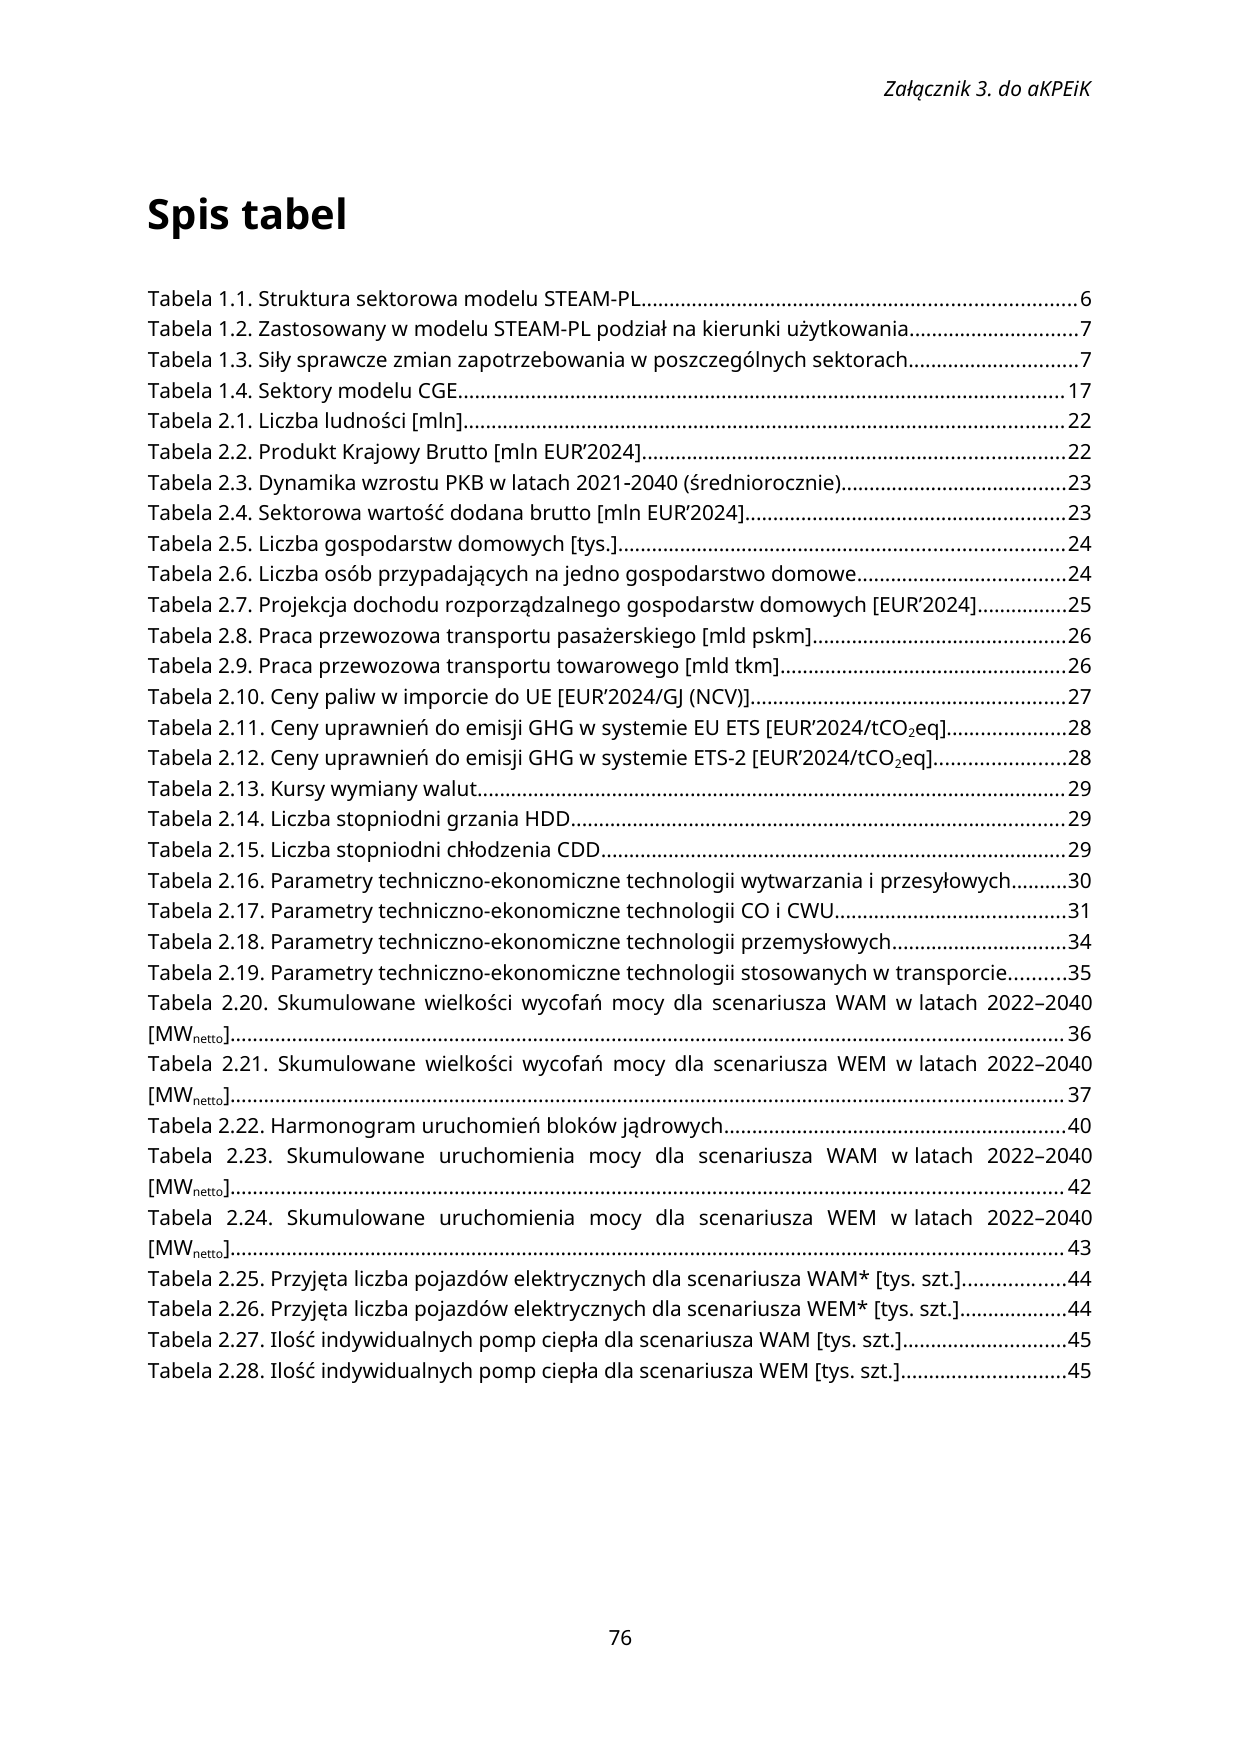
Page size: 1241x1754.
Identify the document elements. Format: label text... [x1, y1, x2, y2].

text Tabela 2.5. Liczba gospodarstw domowych [tys.] 24 [148, 529, 1093, 557]
text Tabela 2.3. Dynamika wzrostu PKB w latach 20212040 (średniorocznie) 23 [148, 468, 1093, 496]
text Tabela 2.12. Ceny uprawnień do emisji GHG w systemie ETS-2 [EUR’2024/tCO2eq] 28 [148, 743, 1093, 772]
text Tabela 2.22. Harmonogram uruchomień bloków jądrowych 40 [148, 1111, 1093, 1139]
text Tabela 2.17. Parametry techniczno-ekonomiczne technologii CO i CWU 31 [148, 896, 1093, 925]
text Tabela 2.27. Ilość indywidualnych pomp ciepła dla scenariusza WAM [tys. szt.] 45 [148, 1325, 1093, 1353]
text Tabela 1.2. Zastosowany w modelu STEAM-PL podział na kierunki użytkowania 7 [148, 314, 1093, 343]
text Tabela 2.2. Produkt Krajowy Brutto [mln EUR’2024] 22 [148, 437, 1093, 465]
text Tabela 2.8. Praca przewozowa transportu pasażerskiego [mld pskm] 26 [148, 621, 1093, 649]
text Tabela 2.13. Kursy wymiany walut 29 [148, 774, 1093, 802]
text Tabela 2.10. Ceny paliw w imporcie do UE [EUR’2024/GJ (NCV)] 27 [148, 682, 1093, 710]
text Tabela 2.14. Liczba stopniodni grzania HDD 29 [148, 804, 1093, 833]
text Tabela 2.19. Parametry techniczno-ekonomiczne technologii stosowanych w transporcie 35 [148, 958, 1093, 986]
text Tabela 2.4. Sektorowa wartość dodana brutto [mln EUR’2024] 23 [148, 498, 1093, 527]
text Tabela 2.15. Liczba stopniodni chłodzenia CDD 29 [148, 835, 1093, 863]
text Tabela 1.1. Struktura sektorowa modelu STEAM-PL 6 [148, 284, 1093, 312]
text Tabela 2.26. Przyjęta liczba pojazdów elektrycznych dla scenariusza WEM* [tys. szt.] 44 [148, 1294, 1093, 1323]
text Tabela 1.3. Siły sprawcze zmian zapotrzebowania w poszczególnych sektorach 7 [148, 345, 1093, 373]
text Tabela 2.23. Skumulowane uruchomienia mocy dla scenariusza WAM w latach 2022–2040 [MWnetto] 42 [148, 1141, 1093, 1200]
text Tabela 2.28. Ilość indywidualnych pomp ciepła dla scenariusza WEM [tys. szt.] 45 [148, 1356, 1093, 1384]
text Tabela 2.16. Parametry techniczno-ekonomiczne technologii wytwarzania i przesyłowych 30 [148, 866, 1093, 894]
text Tabela 2.11. Ceny uprawnień do emisji GHG w systemie EU ETS [EUR’2024/tCO2eq] 28 [148, 713, 1093, 741]
text Tabela 2.25. Przyjęta liczba pojazdów elektrycznych dla scenariusza WAM* [tys. szt.] 44 [148, 1264, 1093, 1292]
text Tabela 2.6. Liczba osób przypadających na jedno gospodarstwo domowe 24 [148, 559, 1093, 588]
text Tabela 2.24. Skumulowane uruchomienia mocy dla scenariusza WEM w latach 2022–2040 [MWnetto] 43 [148, 1203, 1093, 1262]
text Tabela 2.21. Skumulowane wielkości wycofań mocy dla scenariusza WEM w latach 2022–2040 [MWnetto] 37 [148, 1049, 1093, 1108]
text Tabela 2.9. Praca przewozowa transportu towarowego [mld tkm] 26 [148, 651, 1093, 680]
text Tabela 1.4. Sektory modelu CGE 17 [148, 376, 1093, 404]
text Tabela 2.7. Projekcja dochodu rozporządzalnego gospodarstw domowych [EUR’2024] 25 [148, 590, 1093, 618]
text Tabela 2.20. Skumulowane wielkości wycofań mocy dla scenariusza WAM w latach 2022–2040 [MWnetto] 36 [148, 988, 1093, 1047]
subtitle Spis tabel [148, 185, 1093, 242]
text Tabela 2.18. Parametry techniczno-ekonomiczne technologii przemysłowych 34 [148, 927, 1093, 955]
text Tabela 2.1. Liczba ludności [mln] 22 [148, 406, 1093, 435]
